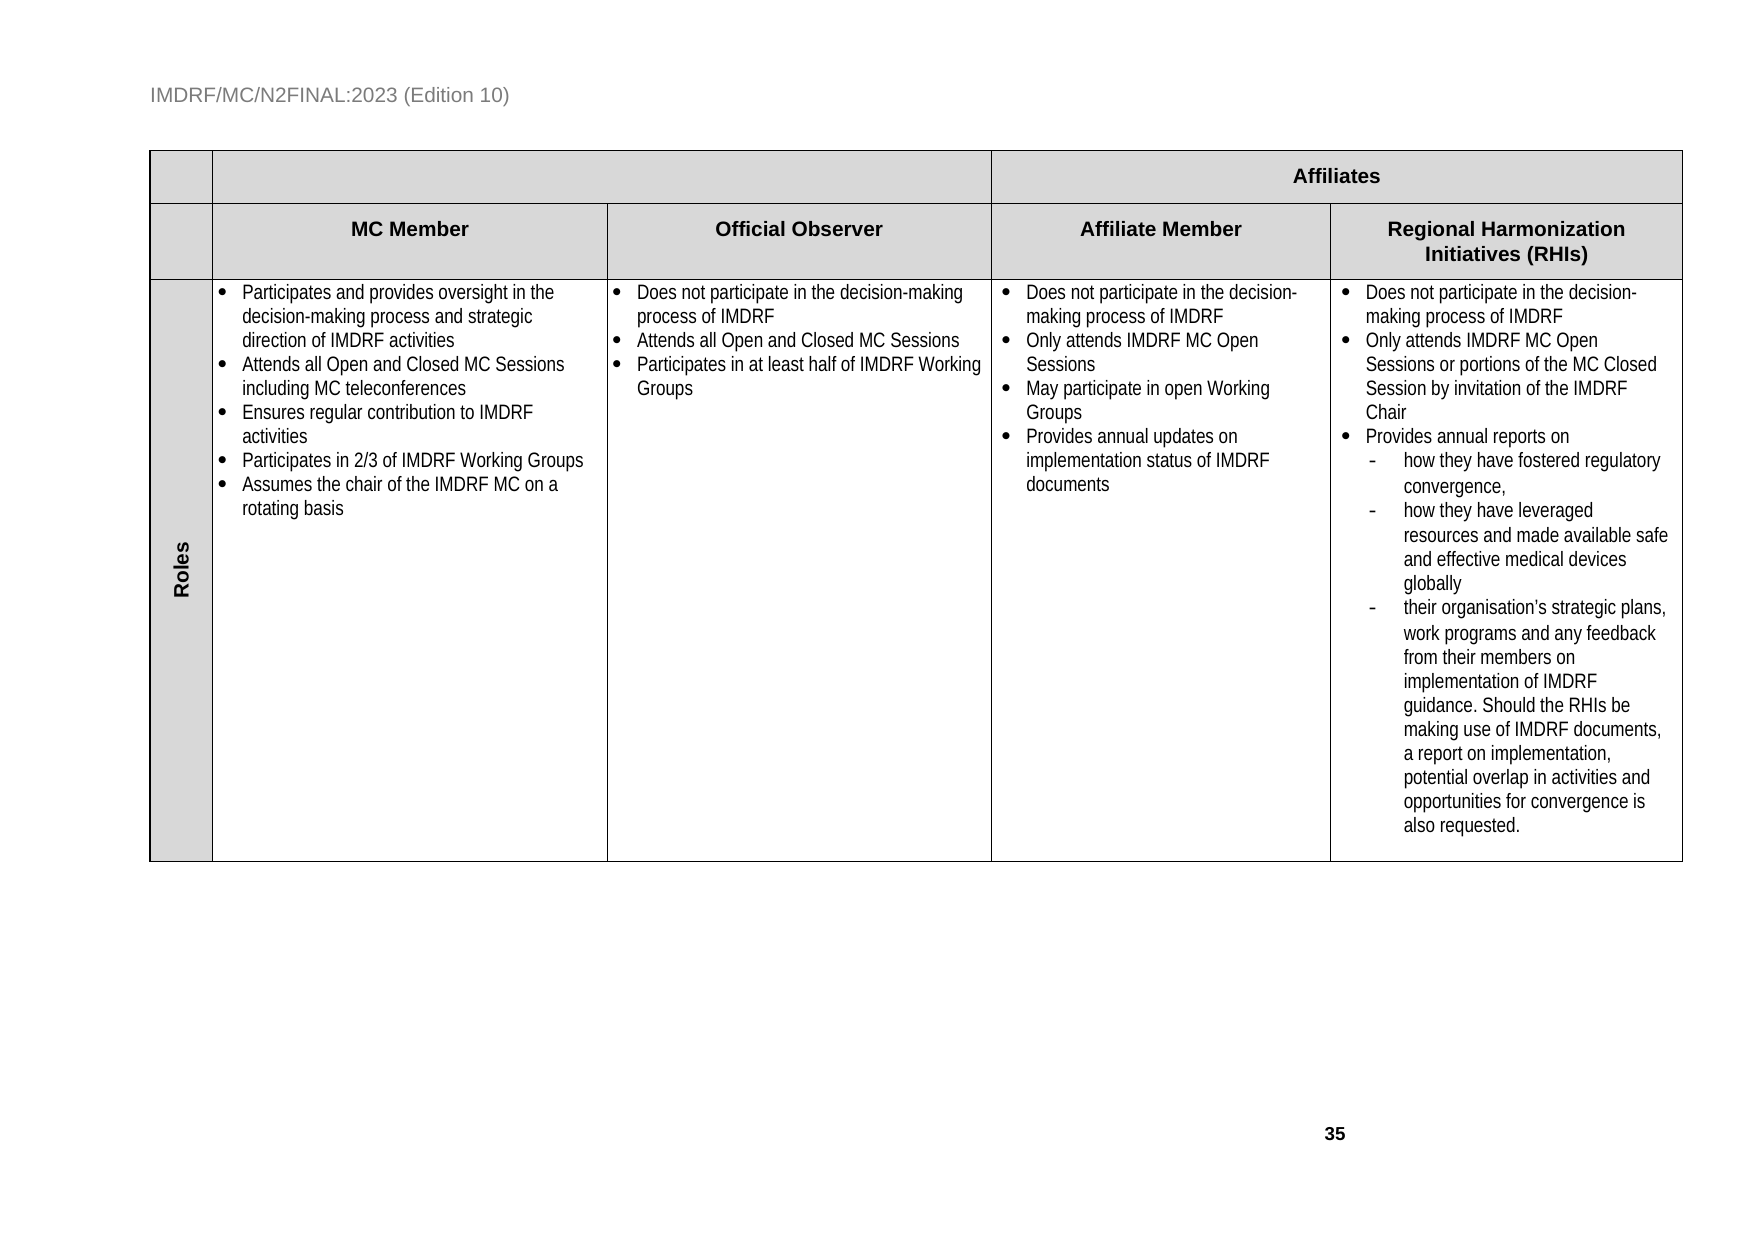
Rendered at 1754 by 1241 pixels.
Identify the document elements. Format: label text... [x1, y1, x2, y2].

table_cell Regional Harmonization Initiatives (RHIs) [1331, 204, 1682, 279]
table_cell Does not participate in the decision-making process of IMDRF Attends all Open and Closed MC Sessions Participates in at least half of IMDRF Working Groups [608, 280, 991, 861]
table_header [151, 151, 212, 203]
table_cell MC Member [213, 204, 607, 279]
table_header Affiliates [992, 151, 1682, 203]
table_cell Roles [151, 280, 212, 861]
table_cell Participates and provides oversight in the decision-making process and strategic direction of IMDRF activities Attends all Open and Closed MC Sessions including MC teleconferences Ensures regular contribution to IMDRF activities Participates in 2/3 of IMDRF Working Groups Assumes the chair of the IMDRF MC on a rotating basis [213, 280, 607, 861]
table_cell Official Observer [608, 204, 991, 279]
table_cell Does not participate in the decision-making process of IMDRF Only attends IMDRF MC Open Sessions May participate in open Working Groups Provides annual updates on implementation status of IMDRF documents [992, 280, 1330, 861]
table_cell Affiliate Member [992, 204, 1330, 279]
table_header [213, 151, 991, 203]
table_cell Does not participate in the decision-making process of IMDRF Only attends IMDRF MC Open Sessions or portions of the MC Closed Session by invitation of the IMDRF Chair Provides annual reports on how they have fostered regulatory convergence, how they have leveraged resources and made available safe and effective medical devices globally their organisation’s strategic plans, work programs and any feedback from their members on implementation of IMDRF guidance. Should the RHIs be making use of IMDRF documents, a report on implementation, potential overlap in activities and opportunities for convergence is also requested. [1331, 280, 1682, 861]
table_cell [151, 204, 212, 279]
